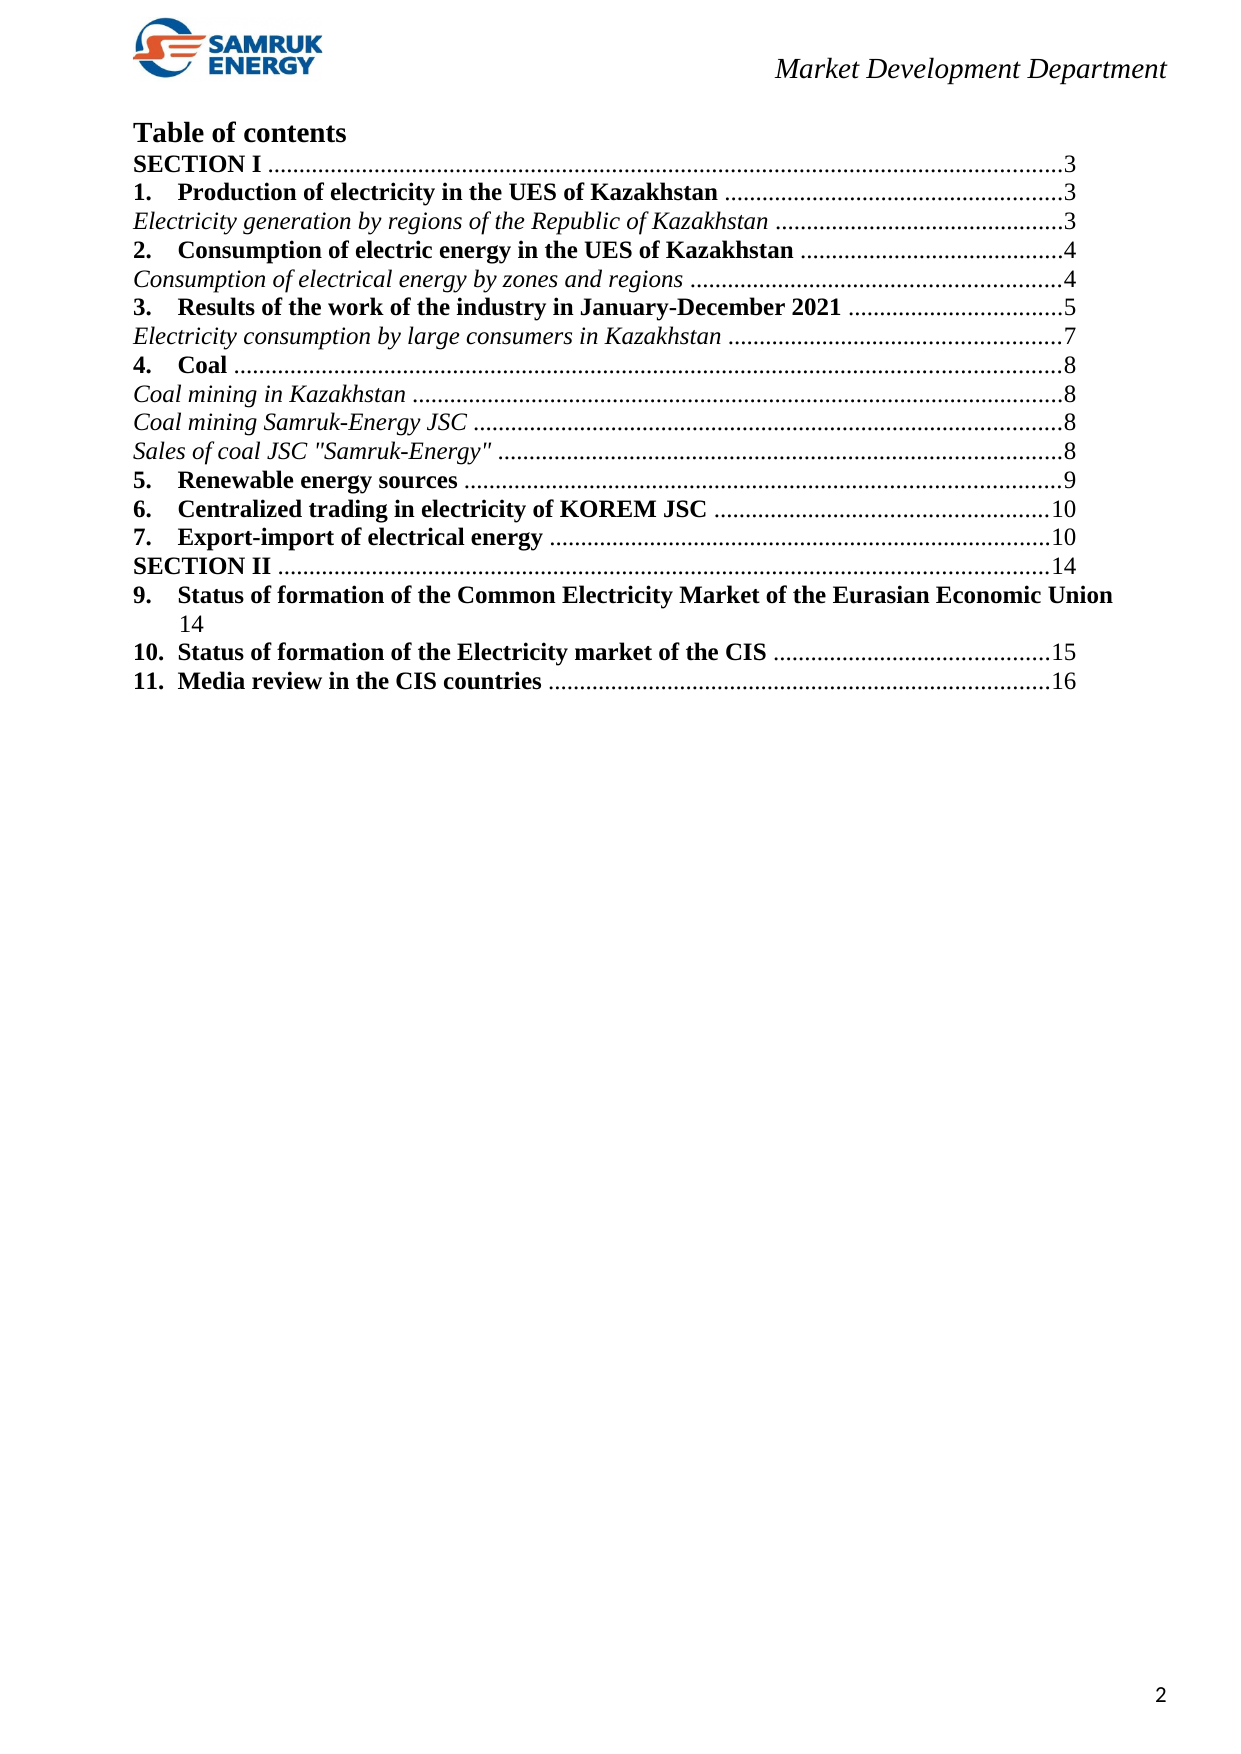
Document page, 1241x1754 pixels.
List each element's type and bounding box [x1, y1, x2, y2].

picture [132, 17, 323, 82]
